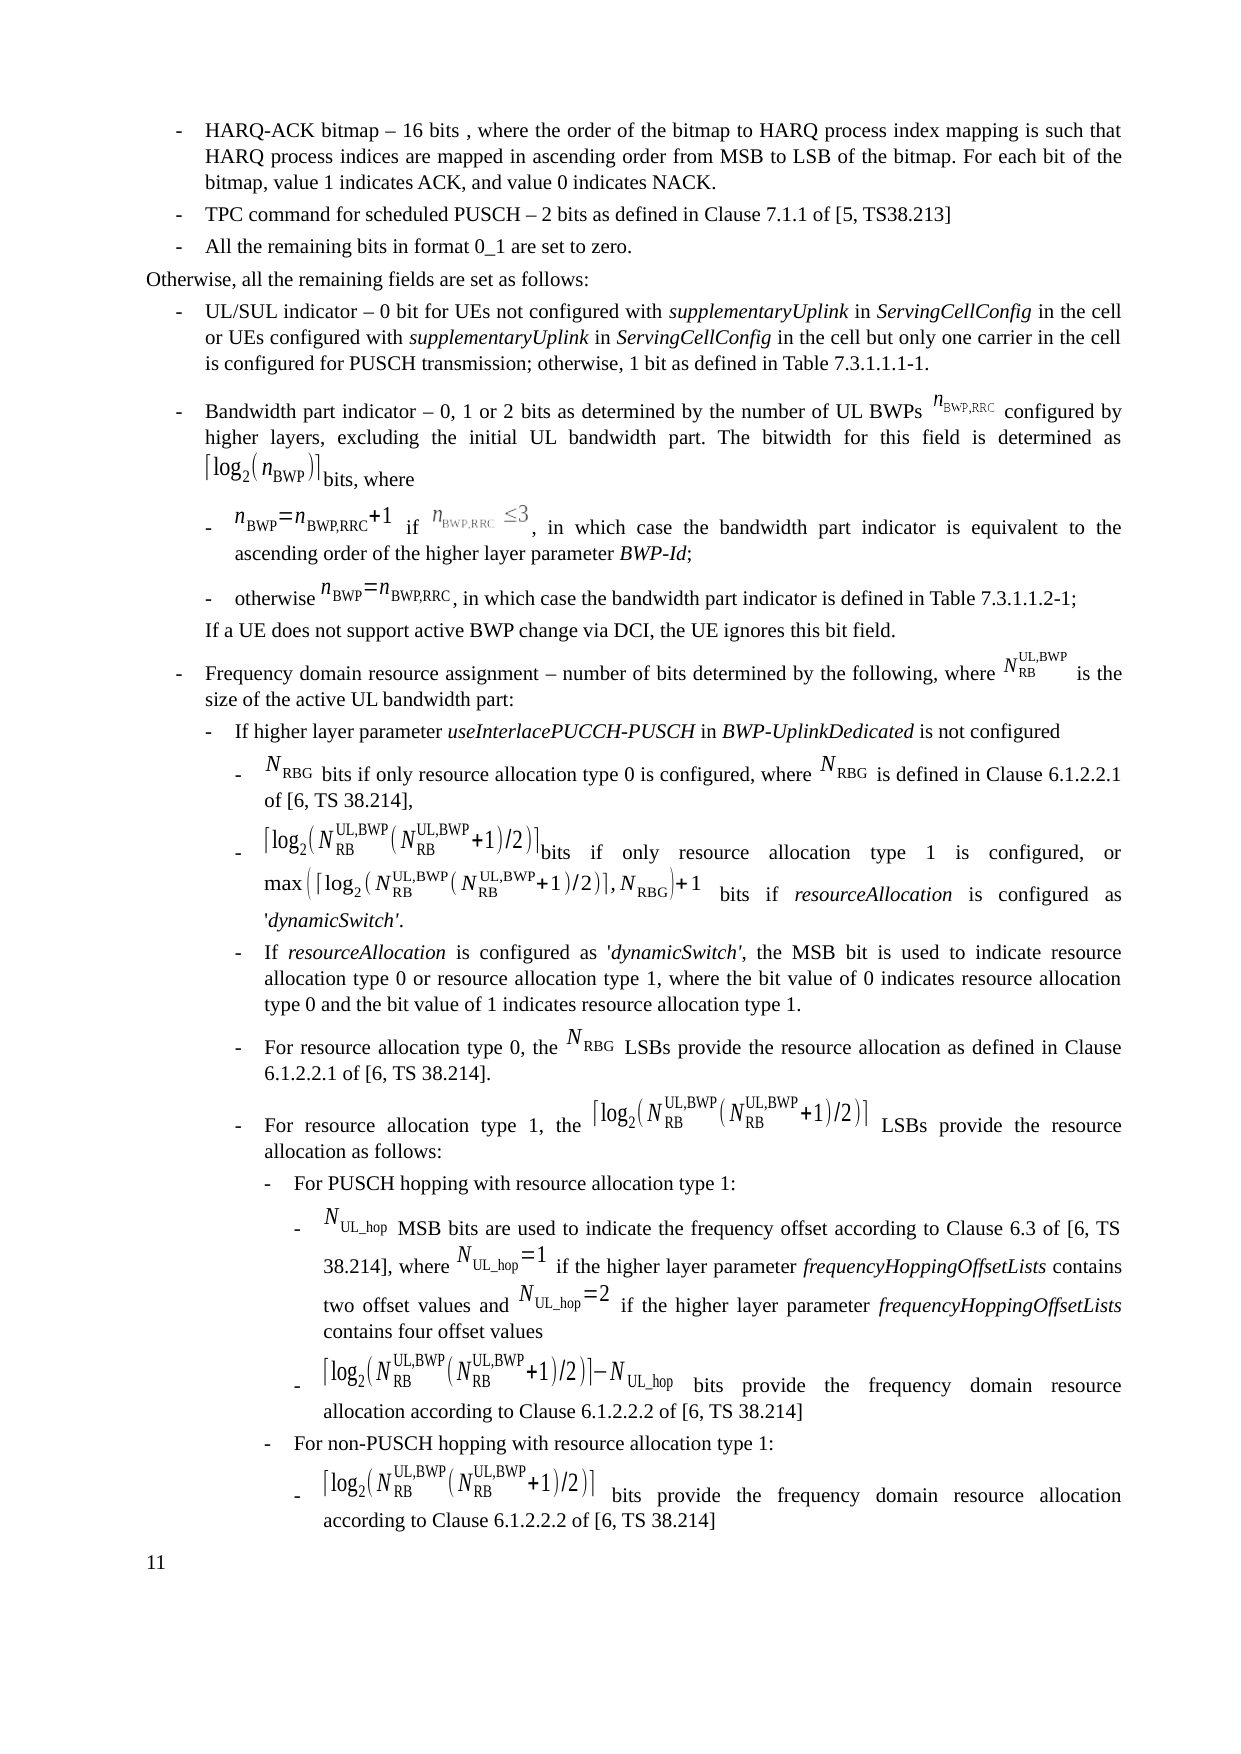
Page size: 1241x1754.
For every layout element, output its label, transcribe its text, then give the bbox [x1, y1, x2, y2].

text - if , in which case the bandwidth part indicator is equivalent to the ascending order of the higher layer parameter BWP-Id; [205, 499, 1122, 565]
text - For resource allocation type 1, the LSBs provide the resource allocation as follows: [234, 1093, 1122, 1163]
text - bits provide the frequency domain resource allocation according to Clause 6.1.2.2.2 of [6, TS 38.214] [293, 1351, 1122, 1423]
text - bits if only resource allocation type 0 is configured, where is defined in Clause 6.1.2.2.1 of [6, TS 38.214], [234, 751, 1122, 812]
text - If resourceAllocation is configured as 'dynamicSwitch', the MSB bit is used to indicate resource allocation type 0 or resource allocation type 1, where the bit value of 0 indicates resource allocation type 0 and the bit value of 1 indicates resource allocation type 1. [234, 940, 1122, 1016]
text - UL/SUL indicator – 0 bit for UEs not configured with supplementaryUplink in ServingCellConfig in the cell or UEs configured with supplementaryUplink in ServingCellConfig in the cell but only one carrier in the cell is configured for PUSCH transmission; otherwise, 1 bit as defined in Table 7.3.1.1.1-1. [175, 299, 1122, 375]
text - Bandwidth part indicator – 0, 1 or 2 bits as determined by the number of UL BWPs configured by higher layers, excluding the initial UL bandwidth part. The bitwidth for this field is determined as bits, where [175, 383, 1122, 491]
text - All the remaining bits in format 0_1 are set to zero. [175, 234, 1122, 258]
text - bits if only resource allocation type 1 is configured, or bits if resourceAllocation is configured as 'dynamicSwitch'. [234, 821, 1122, 932]
text If a UE does not support active BWP change via DCI, the UE ignores this bit field. [205, 618, 1122, 642]
text Otherwise, all the remaining fields are set as follows: [146, 267, 1122, 291]
text - otherwise , in which case the bandwidth part indicator is defined in Table 7.3.1.1.2-1; [205, 573, 1122, 610]
text - For PUSCH hopping with resource allocation type 1: [264, 1171, 1122, 1195]
text - For non-PUSCH hopping with resource allocation type 1: [264, 1431, 1122, 1455]
text - If higher layer parameter useInterlacePUCCH-PUSCH in BWP-UplinkDedicated is not configured [205, 719, 1122, 743]
text - HARQ-ACK bitmap – 16 bits , where the order of the bitmap to HARQ process index mapping is such that HARQ process indices are mapped in ascending order from MSB to LSB of the bitmap. For each bit of the bitmap, value 1 indicates ACK, and value 0 indicates NACK. [175, 118, 1122, 194]
text - For resource allocation type 0, the LSBs provide the resource allocation as defined in Clause 6.1.2.2.1 of [6, TS 38.214]. [234, 1024, 1122, 1085]
text - Frequency domain resource assignment – number of bits determined by the following, where is the size of the active UL bandwidth part: [175, 650, 1122, 711]
text - MSB bits are used to indicate the frequency offset according to Clause 6.3 of [6, TS 38.214], where if the higher layer parameter frequencyHoppingOffsetLists contains two offset values and if the higher layer parameter frequencyHoppingOffsetLists contains four offset values [293, 1203, 1122, 1343]
text - bits provide the frequency domain resource allocation according to Clause 6.1.2.2.2 of [6, TS 38.214] [293, 1463, 1122, 1532]
text - TPC command for scheduled PUSCH – 2 bits as defined in Clause 7.1.1 of [5, TS38.213] [175, 202, 1122, 226]
